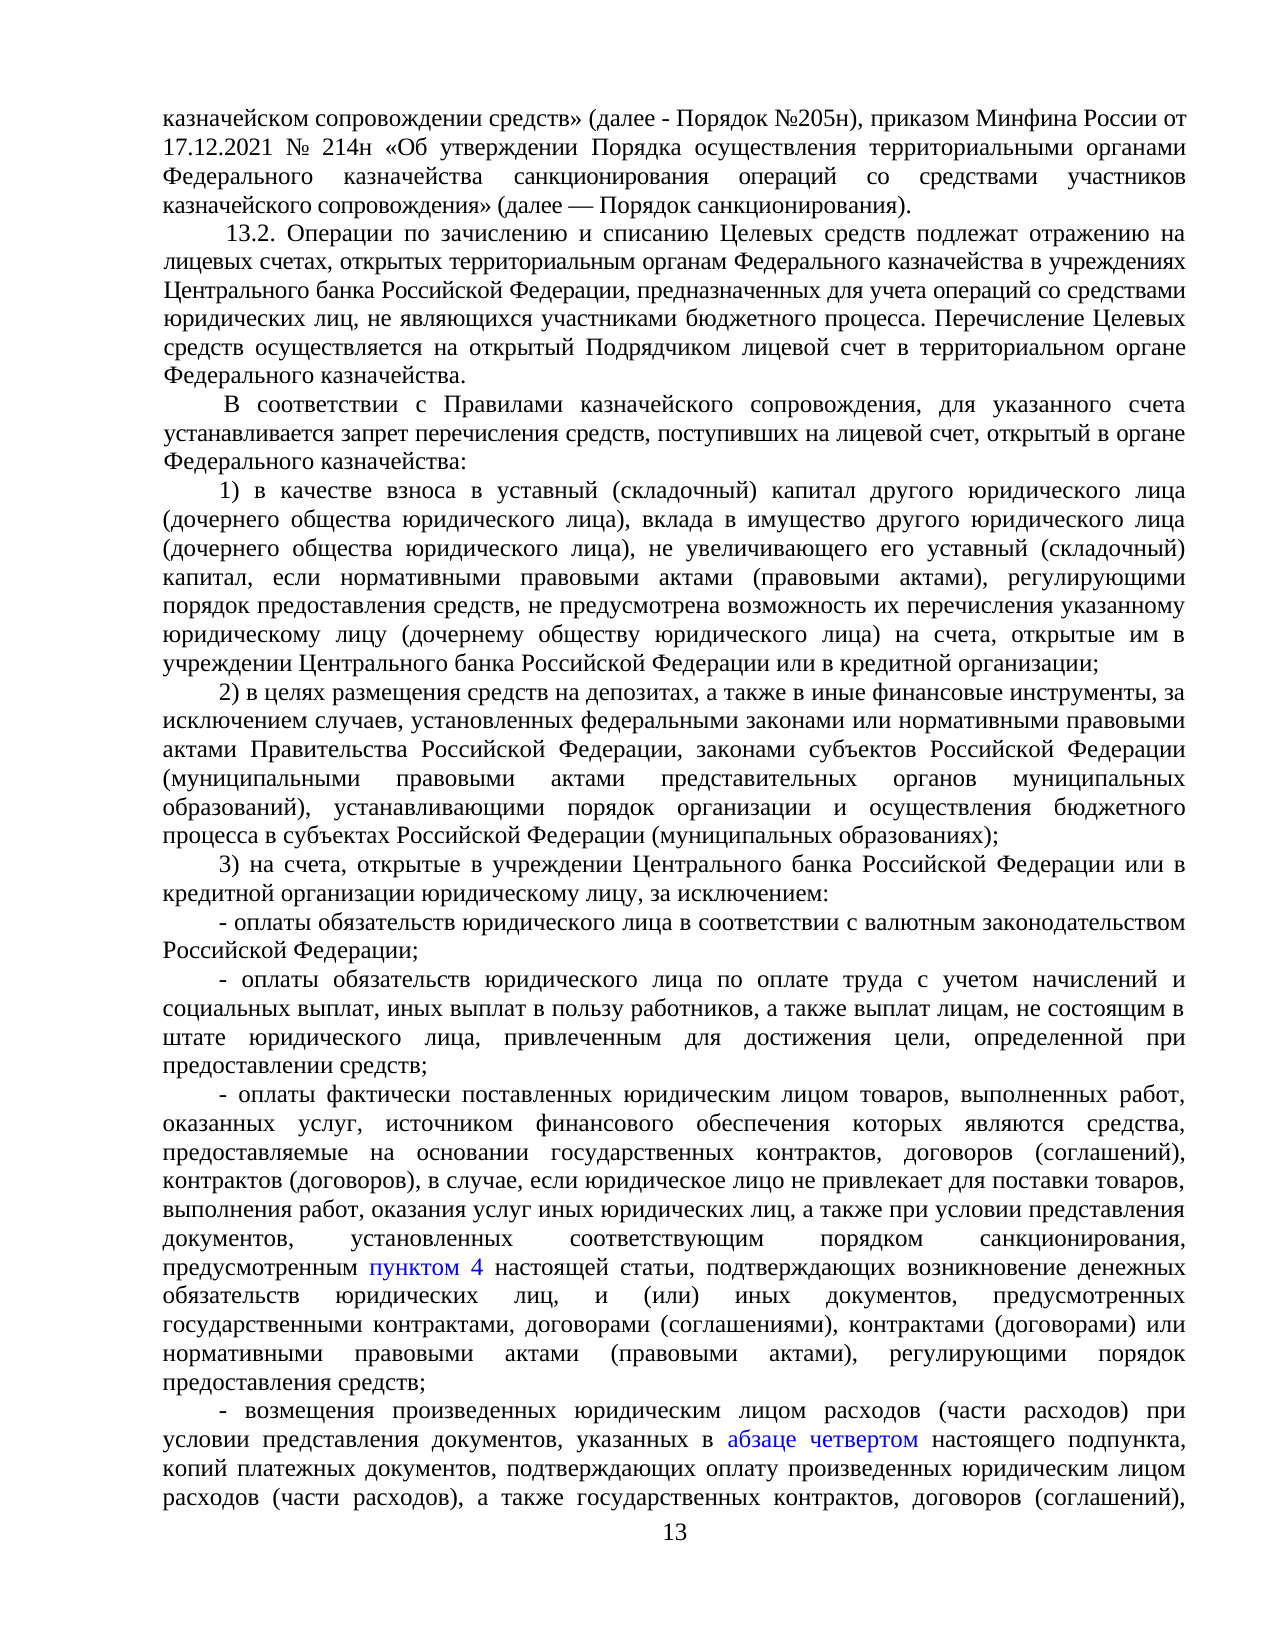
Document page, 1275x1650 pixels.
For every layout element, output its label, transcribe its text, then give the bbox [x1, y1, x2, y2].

text - оплаты обязательств юридического лица по оплате труда с учетом начислений и социальных выплат, иных выплат в пользу работников, а также выплат лицам, не состоящим в штате юридического лица, привлеченным для достижения цели, определенной при предоставлении средств; [162, 964, 1186, 1079]
text - оплаты обязательств юридического лица в соответствии с валютным законодательством Российской Федерации; [162, 907, 1186, 964]
text - оплаты фактически поставленных юридическим лицом товаров, выполненных работ, оказанных услуг, источником финансового обеспечения которых являются средства, предоставляемые на основании государственных контрактов, договоров (соглашений), контрактов (договоров), в случае, если юридическое лицо не привлекает для поставки товаров, выполнения работ, оказания услуг иных юридических лиц, а также при условии представления документов, установленных соответствующим порядком санкционирования, предусмотренным пунктом 4 настоящей статьи, подтверждающих возникновение денежных обязательств юридических лиц, и (или) иных документов, предусмотренных государственными контрактами, договорами (соглашениями), контрактами (договорами) или нормативными правовыми актами (правовыми актами), регулирующими порядок предоставления средств; [162, 1079, 1186, 1395]
text 1) в качестве взноса в уставный (складочный) капитал другого юридического лица (дочернего общества юридического лица), вклада в имущество другого юридического лица (дочернего общества юридического лица), не увеличивающего его уставный (складочный) капитал, если нормативными правовыми актами (правовыми актами), регулирующими порядок предоставления средств, не предусмотрена возможность их перечисления указанному юридическому лицу (дочернему обществу юридического лица) на счета, открытые им в учреждении Центрального банка Российской Федерации или в кредитной организации; [162, 475, 1186, 677]
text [162, 1395, 1186, 1510]
text 3) на счета, открытые в учреждении Центрального банка Российской Федерации или в кредитной организации юридическому лицу, за исключением: [162, 849, 1186, 907]
text 13.2. Операции по зачислению и списанию Целевых средств подлежат отражению на лицевых счетах, открытых территориальным органам Федерального казначейства в учреждениях Центрального банка Российской Федерации, предназначенных для учета операций со средствами юридических лиц, не являющихся участниками бюджетного процесса. Перечисление Целевых средств осуществляется на открытый Подрядчиком лицевой счет в территориальном органе Федерального казначейства. [163, 218, 1186, 390]
text В соответствии с Правилами казначейского сопровождения, для указанного счета устанавливается запрет перечисления средств, поступивших на лицевой счет, открытый в органе Федерального казначейства: [163, 390, 1186, 475]
text 2) в целях размещения средств на депозитах, а также в иные финансовые инструменты, за исключением случаев, установленных федеральными законами или нормативными правовыми актами Правительства Российской Федерации, законами субъектов Российской Федерации (муниципальными правовыми актами представительных органов муниципальных образований), устанавливающими порядок организации и осуществления бюджетного процесса в субъектах Российской Федерации (муниципальных образованиях); [162, 677, 1186, 849]
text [162, 103, 1186, 218]
